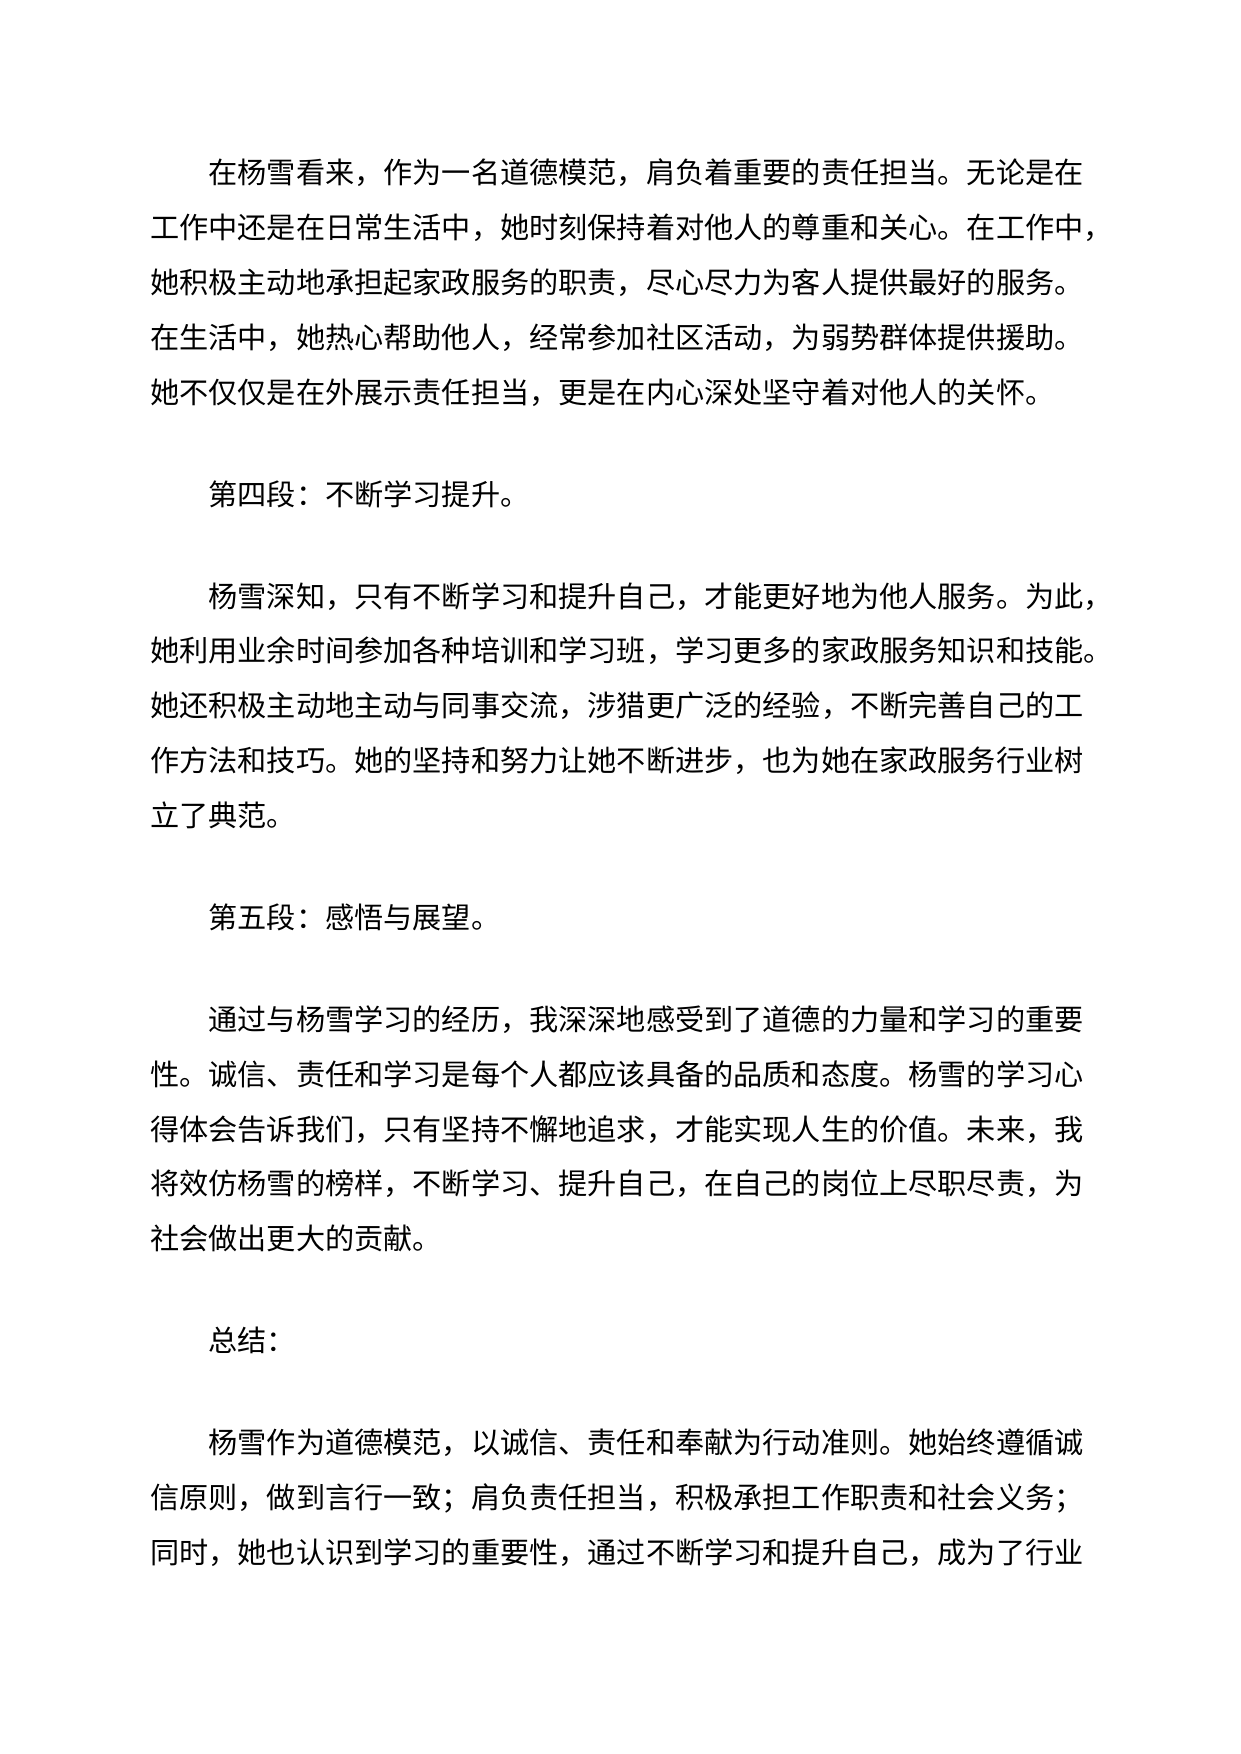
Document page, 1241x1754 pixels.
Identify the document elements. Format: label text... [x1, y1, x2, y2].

text 总结： [150, 1318, 1090, 1360]
text 杨雪深知，只有不断学习和提升自己，才能更好地为他人服务。为此，她利用业余时间参加各种培训和学习班，学习更多的家政服务知识和技能。她还积极主动地主动与同事交流，涉猎更广泛的经验，不断完善自己的工作方法和技巧。她的坚持和努力让她不断进步，也为她在家政服务行业树立了典范。 [150, 573, 1090, 835]
text 第四段：不断学习提升。 [150, 471, 1090, 514]
text 通过与杨雪学习的经历，我深深地感受到了道德的力量和学习的重要性。诚信、责任和学习是每个人都应该具备的品质和态度。杨雪的学习心得体会告诉我们，只有坚持不懈地追求，才能实现人生的价值。未来，我将效仿杨雪的榜样，不断学习、提升自己，在自己的岗位上尽职尽责，为社会做出更大的贡献。 [150, 996, 1090, 1258]
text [150, 1419, 1090, 1571]
text 在杨雪看来，作为一名道德模范，肩负着重要的责任担当。无论是在工作中还是在日常生活中，她时刻保持着对他人的尊重和关心。在工作中，她积极主动地承担起家政服务的职责，尽心尽力为客人提供最好的服务。在生活中，她热心帮助他人，经常参加社区活动，为弱势群体提供援助。她不仅仅是在外展示责任担当，更是在内心深处坚守着对他人的关怀。 [150, 150, 1090, 412]
text 第五段：感悟与展望。 [150, 894, 1090, 937]
